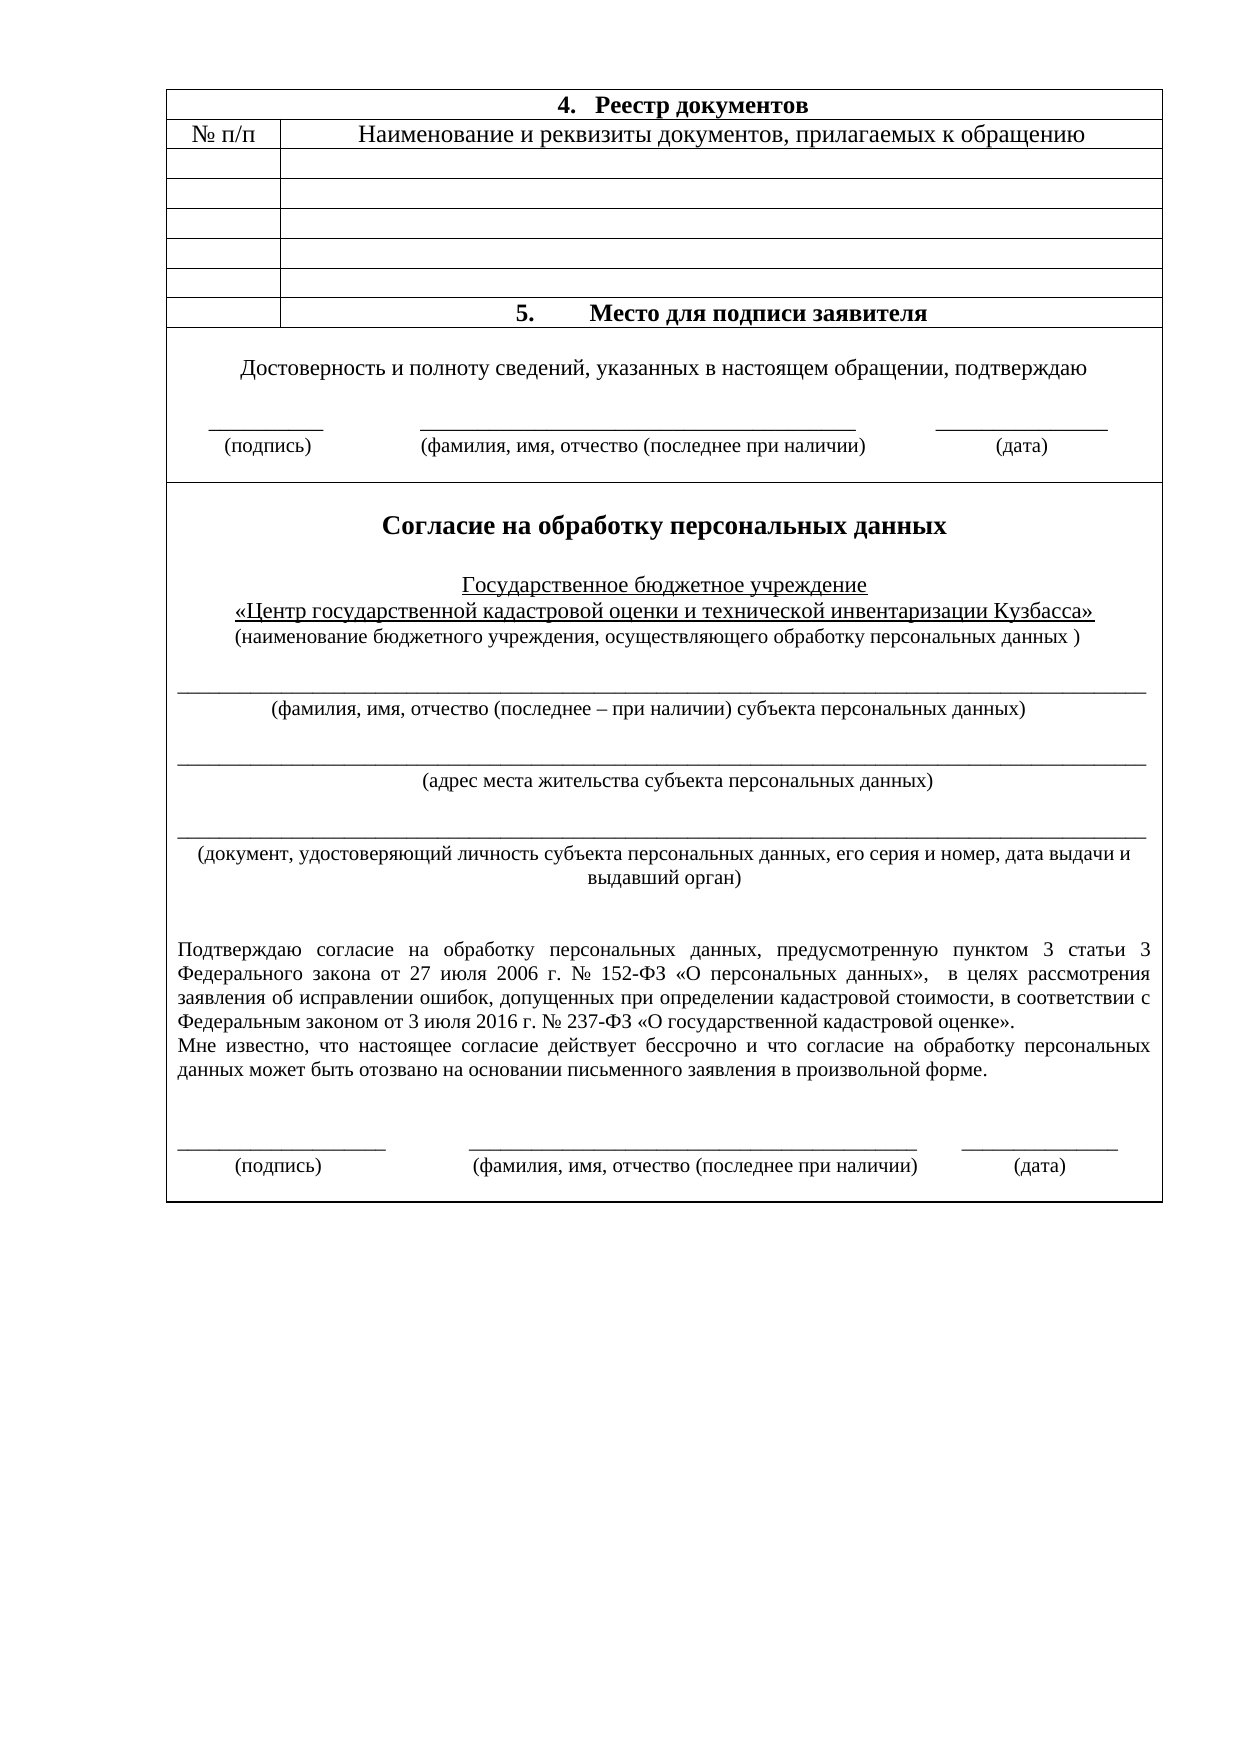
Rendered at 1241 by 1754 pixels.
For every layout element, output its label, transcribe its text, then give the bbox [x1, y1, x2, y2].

table_cell [167, 239, 280, 267]
table_cell [167, 209, 280, 238]
table_cell [281, 179, 1162, 208]
table_cell № п/п [167, 120, 280, 148]
table_cell [167, 179, 280, 208]
table_header Реестр документов [167, 90, 1162, 118]
table_cell [281, 239, 1162, 267]
table_cell [167, 269, 280, 297]
table_cell [281, 209, 1162, 238]
table_cell [167, 298, 280, 327]
table_cell Наименование и реквизиты документов, прилагаемых к обращению [281, 120, 1162, 148]
table_cell Согласие на обработку персональных данных Государственное бюджетное учреждение «Центр государственной кадастровой оценки и технической инвентаризации Кузбасса» (наименование бюджетного учреждения, осуществляющего обработку персональных данных ) _____________________________________________________________________________________________ (фамилия, имя, отчество (последнее – при наличии) субъекта персональных данных) _____________________________________________________________________________________________ (адрес места жительства субъекта персональных данных) _____________________________________________________________________________________________ (документ, удостоверяющий личность субъекта персональных данных, его серия и номер, дата выдачи и выдавший орган) Подтверждаю согласие на обработку персональных данных, предусмотренную пунктом 3 статьи 3 Федерального закона от 27 июля 2006 г. № 152-ФЗ «О персональных данных», в целях рассмотрения заявления об исправлении ошибок, допущенных при определении кадастровой стоимости, в соответствии с Федеральным законом от 3 июля 2016 г. № 237-ФЗ «О государственной кадастровой оценке». Мне известно, что настоящее согласие действует бессрочно и что согласие на обработку персональных данных может быть отозвано на основании письменного заявления в произвольной форме. ____________________ ___________________________________________ _______________ (подпись) (фамилия, имя, отчество (последнее при наличии) (дата) [167, 483, 1162, 1201]
table_cell Место для подписи заявителя [281, 298, 1162, 327]
table_cell [281, 269, 1162, 297]
table_cell [167, 149, 280, 178]
table_cell [281, 149, 1162, 178]
table_cell Достоверность и полноту сведений, указанных в настоящем обращении, подтверждаю __________ ______________________________________ _______________ (подпись) (фамилия, имя, отчество (последнее при наличии) (дата) [167, 328, 1162, 482]
